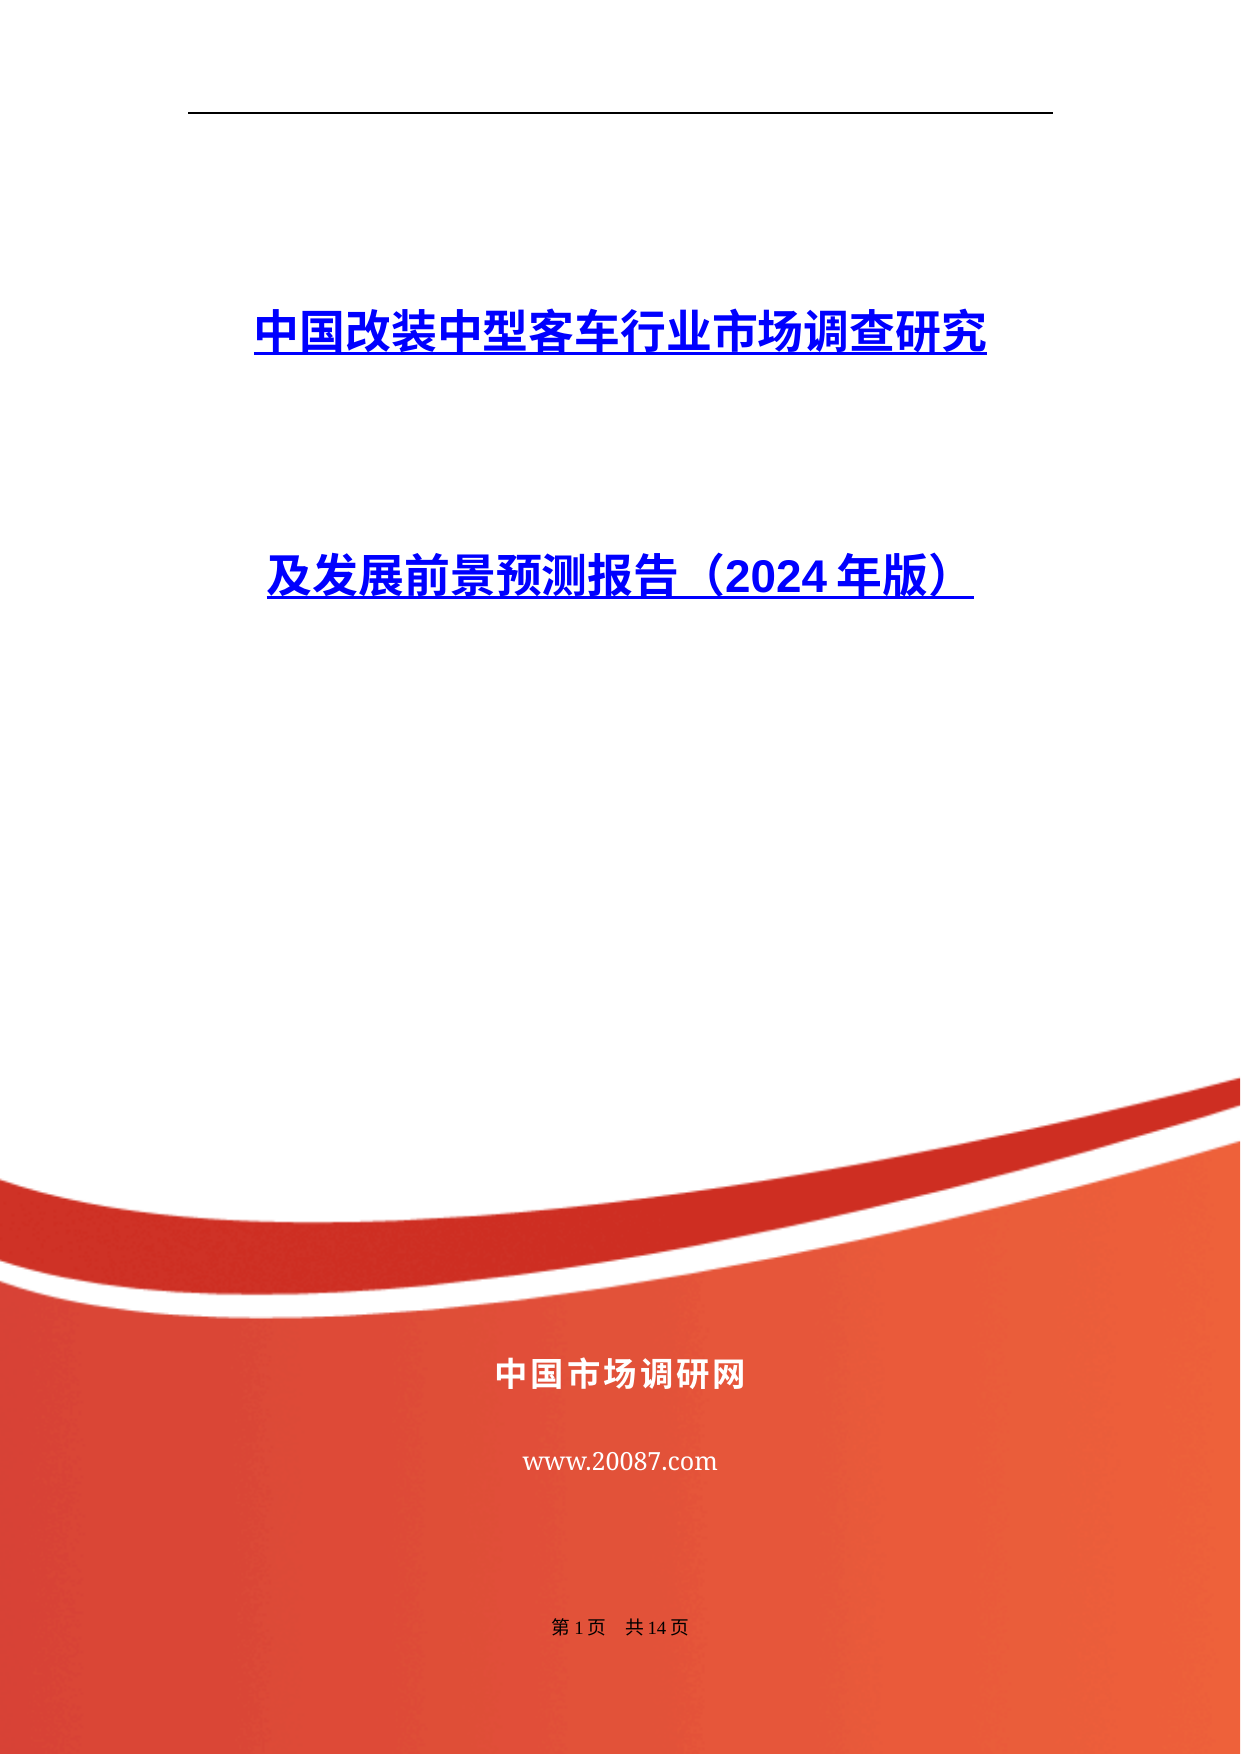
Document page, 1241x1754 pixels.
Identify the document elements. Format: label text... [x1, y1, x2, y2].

table_header 中国改装中型客车行业市场调查研究及发展前景预测报告（2024年版） [188, 207, 1053, 773]
subtitle 中国市场调研网 [187, 1339, 1053, 1404]
text www.20087.com [187, 1428, 1053, 1493]
picture [0, 1006, 1241, 1754]
